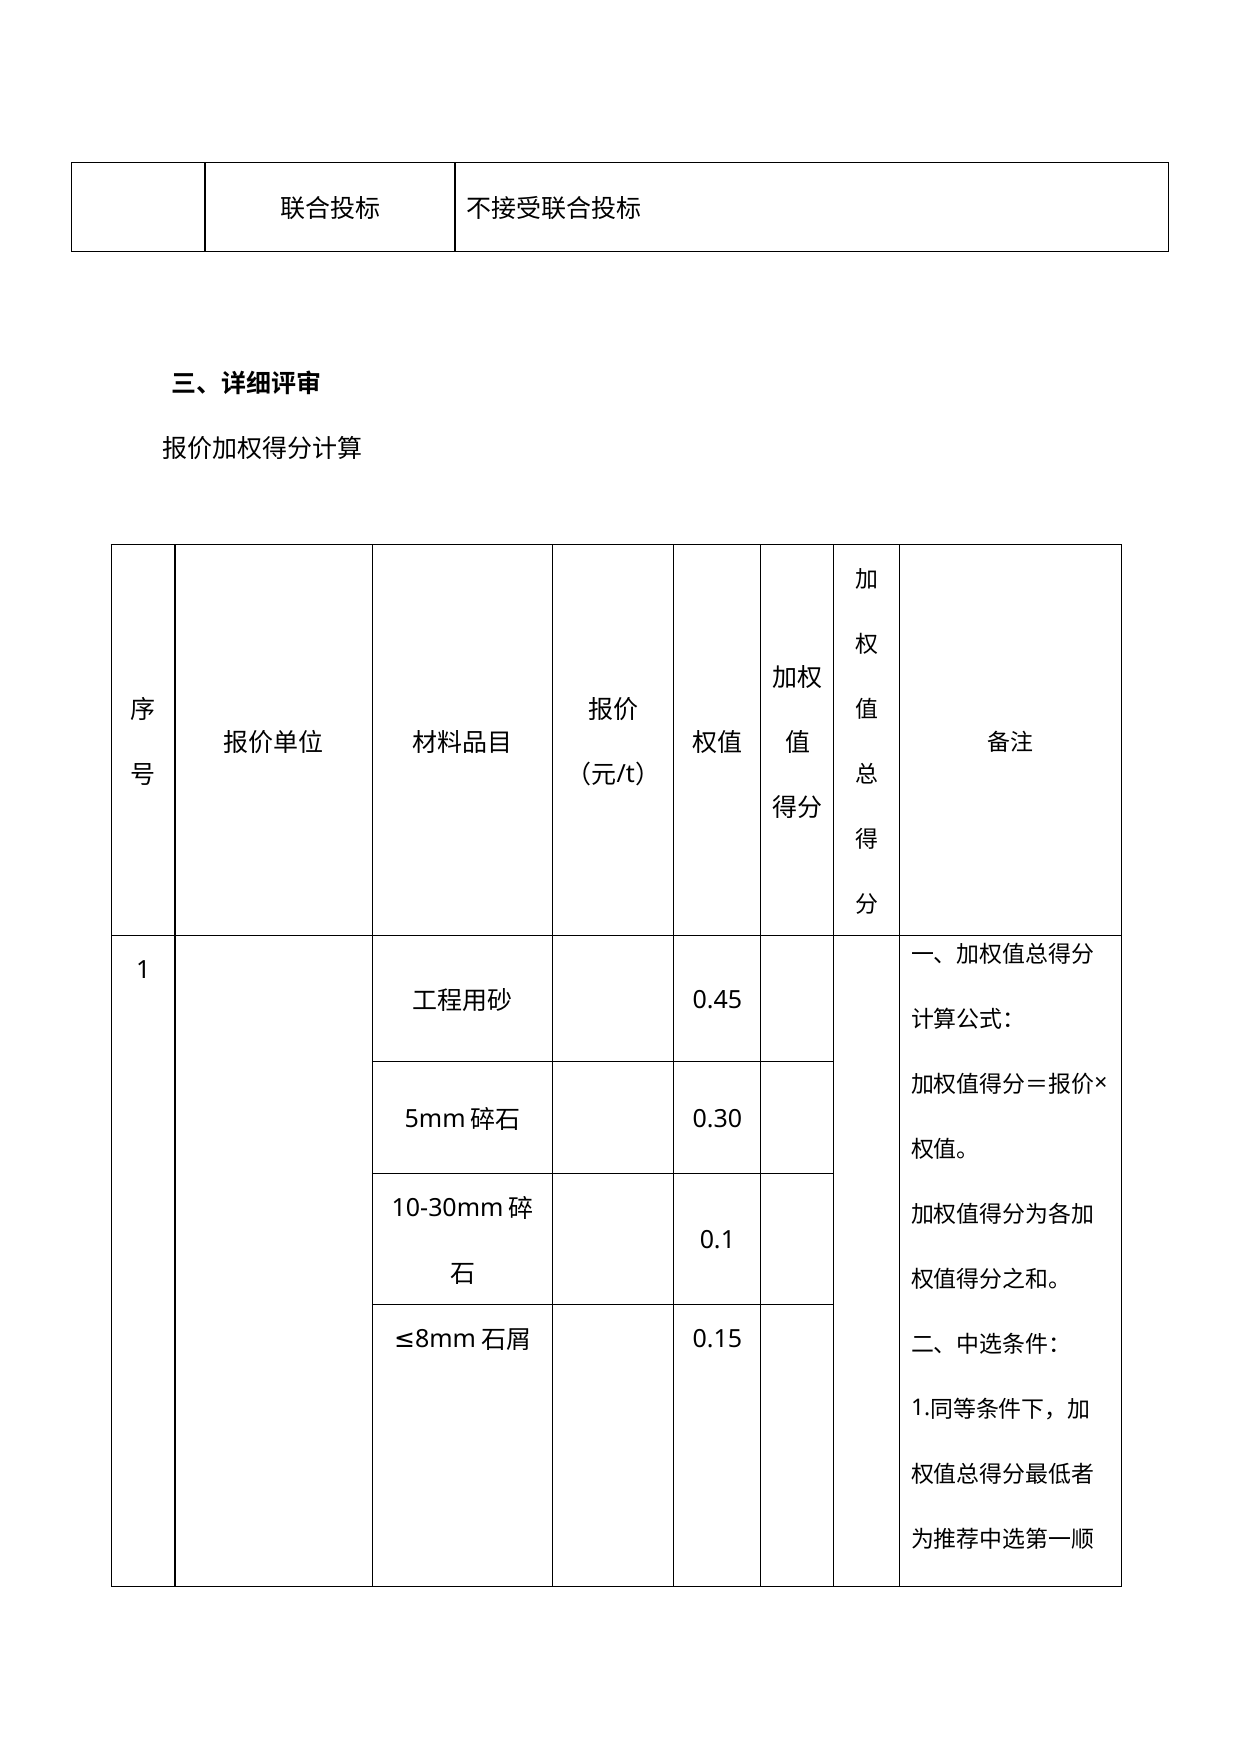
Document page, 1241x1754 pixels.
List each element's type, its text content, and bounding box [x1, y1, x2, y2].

table_cell ≤8mm石屑 [373, 1305, 552, 1586]
table_cell [834, 936, 899, 1586]
table_cell 0.1 [674, 1174, 760, 1304]
table_cell [553, 1062, 673, 1173]
table_cell [761, 936, 833, 1061]
table_cell [761, 1305, 833, 1586]
table_cell 工程用砂 [373, 936, 552, 1061]
text 报价加权得分计算 [162, 414, 1128, 479]
table_cell [553, 1174, 673, 1304]
list 详细评审 [112, 349, 1128, 414]
table_cell [553, 1305, 673, 1586]
table_header 加权值 得分 [761, 545, 833, 935]
table_cell [761, 1174, 833, 1304]
table_cell 0.45 [674, 936, 760, 1061]
table_header 材料品目 [373, 545, 552, 935]
table_header 报价单位 [176, 545, 372, 935]
table_cell [176, 936, 372, 1586]
table_cell 0.15 [674, 1305, 760, 1586]
table_cell 5mm碎石 [373, 1062, 552, 1173]
table_cell [553, 936, 673, 1061]
table_cell 1 [112, 936, 174, 1586]
table_cell 10-30mm碎石 [373, 1174, 552, 1304]
table_header 权值 [674, 545, 760, 935]
table_header 报价 （元/t） [553, 545, 673, 935]
table_cell 不接受联合投标 [456, 163, 1168, 251]
table_cell 0.30 [674, 1062, 760, 1173]
table_header 加权值 总得分 [834, 545, 899, 935]
table_header 备注 [900, 545, 1121, 935]
table_header 序号 [112, 545, 174, 935]
table_cell 联合投标 [206, 163, 454, 251]
table_cell 加权值总得分计算公式： 加权值得分＝报价×权值。 加权值得分为各加权值得分之和。 二、中选条件： 1.同等条件下，加权值总得分最低者为推荐中选第一顺位； 2.如有两家（或以上）单位加权值总得分相同，则由评选小组商议确定顺位。 [900, 936, 1121, 1586]
table_cell [761, 1062, 833, 1173]
